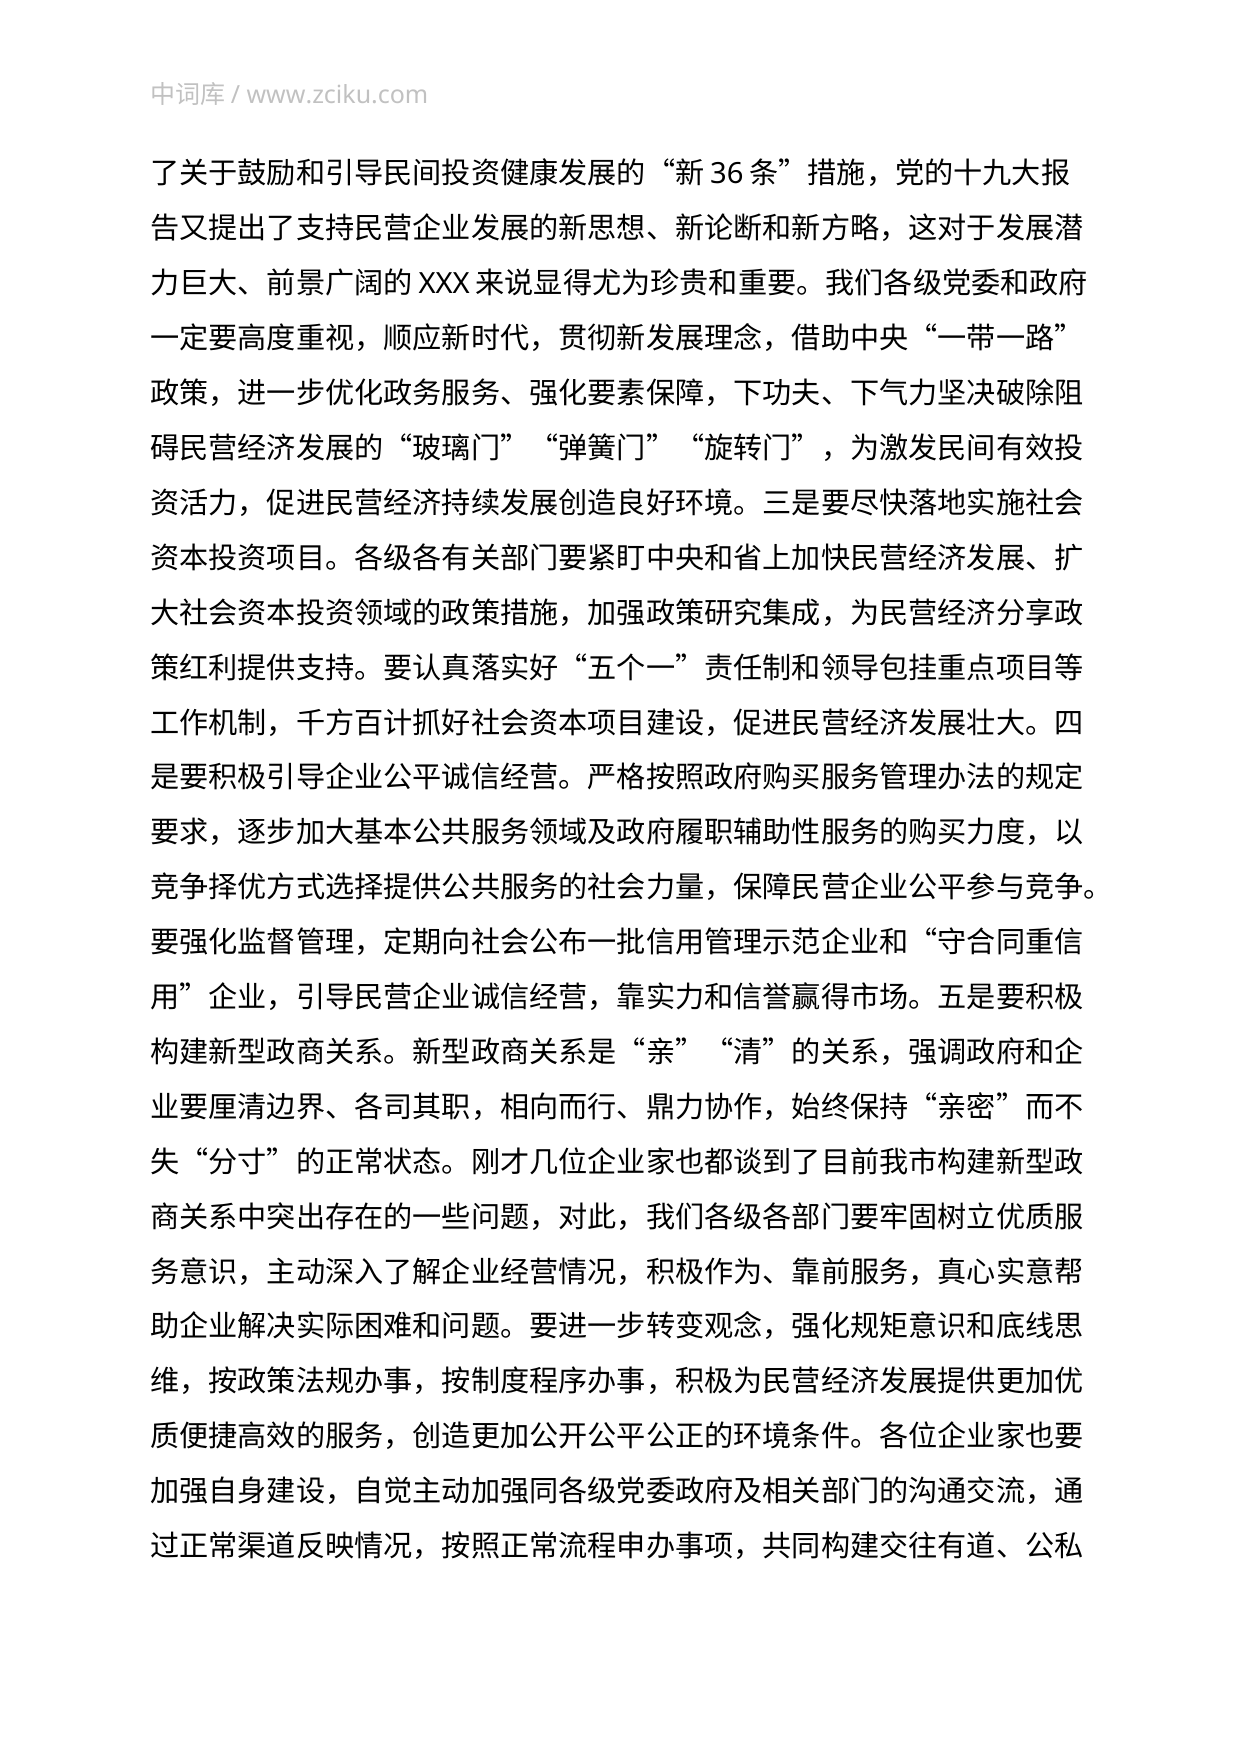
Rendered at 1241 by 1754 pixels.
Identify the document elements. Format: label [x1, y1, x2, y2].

text [150, 150, 1090, 1565]
